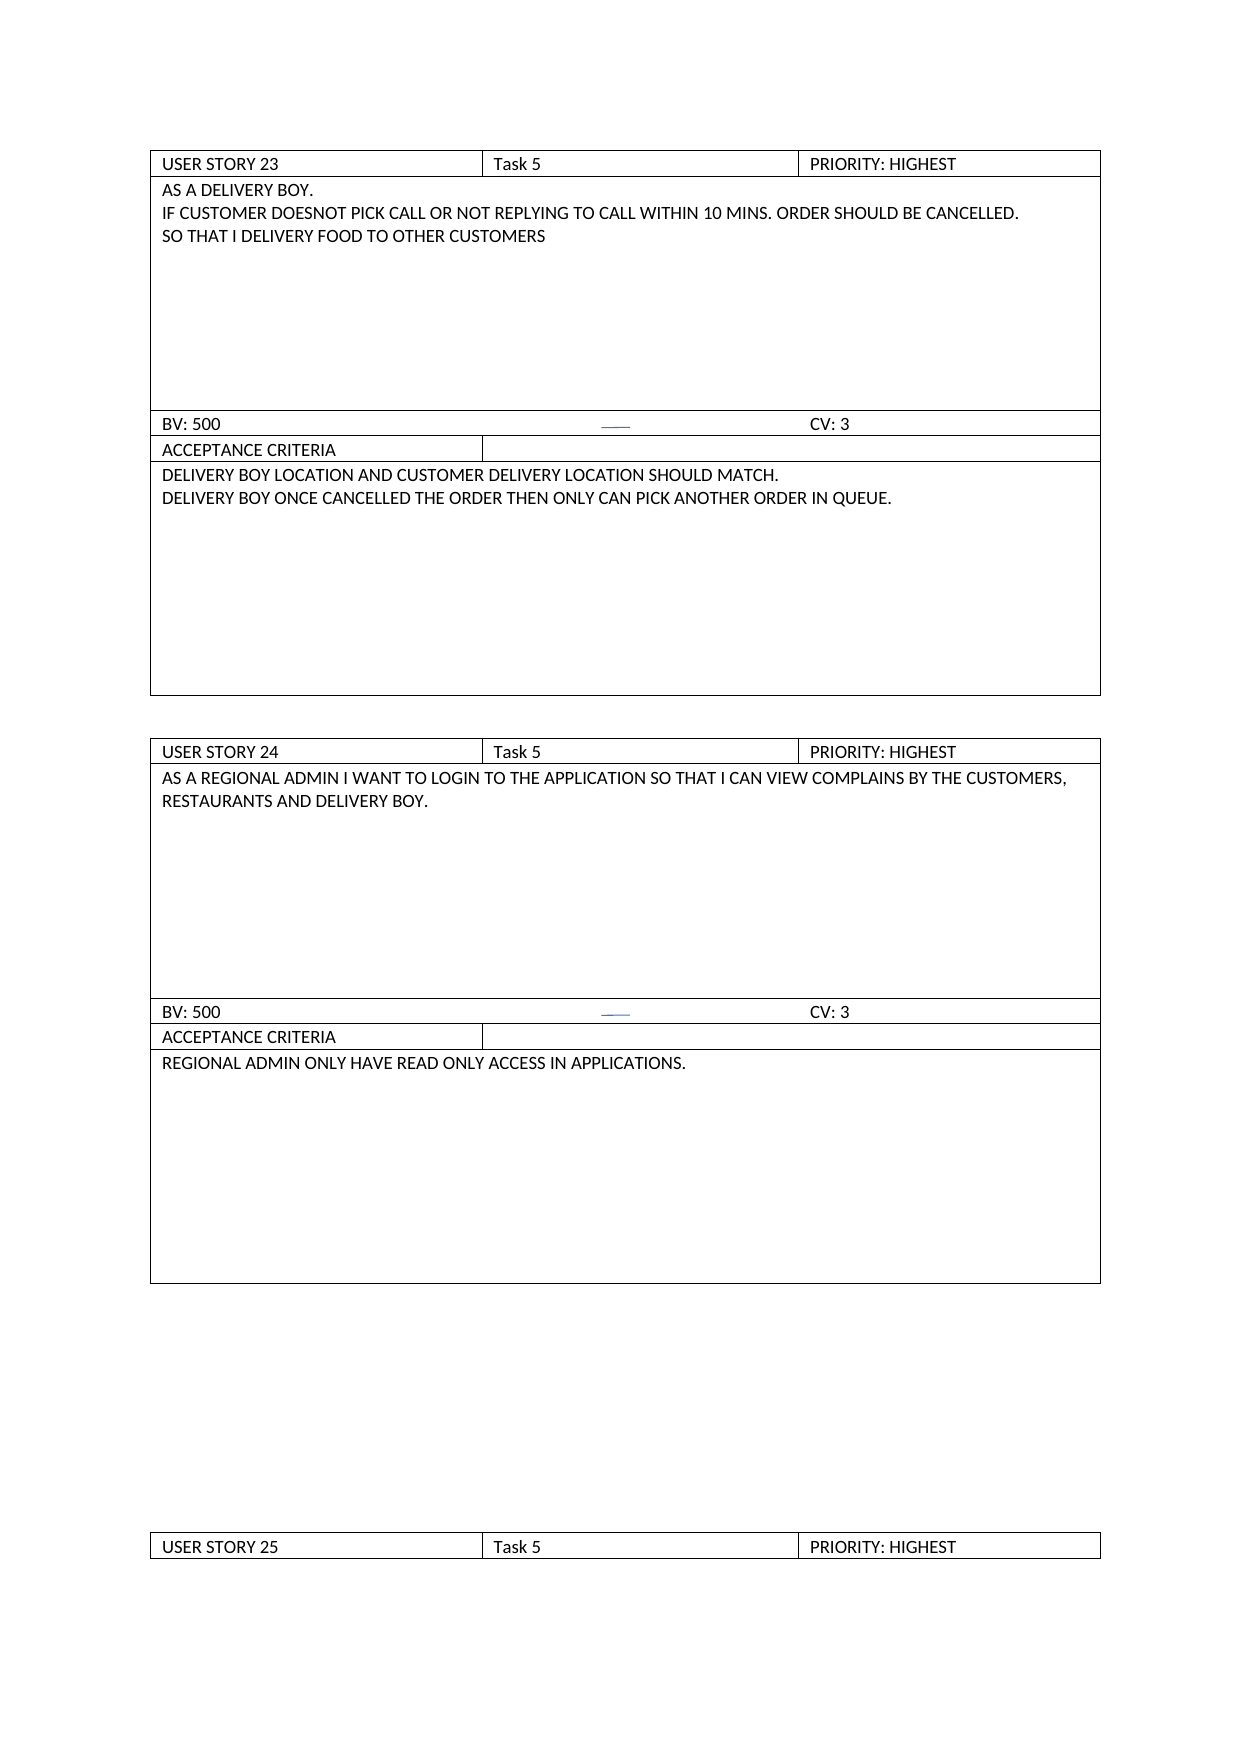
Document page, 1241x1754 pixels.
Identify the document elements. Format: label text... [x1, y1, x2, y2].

table_header Task 5 [483, 739, 798, 763]
table_header USER STORY 24 [151, 739, 482, 763]
table_header USER STORY 23 [151, 151, 482, 176]
table_cell [483, 436, 1100, 461]
table_cell DELIVERY BOY LOCATION AND CUSTOMER DELIVERY LOCATION SHOULD MATCH. DELIVERY BOY ONCE CANCELLED THE ORDER THEN ONLY CAN PICK ANOTHER ORDER IN QUEUE. [151, 462, 1100, 695]
table_cell ACCEPTANCE CRITERIA [151, 436, 482, 461]
table_cell [483, 1024, 1100, 1049]
table_cell AS A REGIONAL ADMIN I WANT TO LOGIN TO THE APPLICATION SO THAT I CAN VIEW COMPLAINS BY THE CUSTOMERS, RESTAURANTS AND DELIVERY BOY. [151, 764, 1100, 998]
table_header PRIORITY: HIGHEST [799, 151, 1100, 176]
table_cell [482, 999, 799, 1023]
table_cell REGIONAL ADMIN ONLY HAVE READ ONLY ACCESS IN APPLICATIONS. [151, 1050, 1100, 1283]
table_cell CV: 3 [799, 999, 1100, 1023]
table_header Task 5 [483, 1533, 798, 1558]
table_header PRIORITY: HIGHEST [799, 739, 1100, 763]
table_cell [482, 411, 799, 435]
table_header Task 5 [483, 151, 798, 176]
table_header USER STORY 25 [151, 1533, 482, 1558]
table_cell BV: 500 [151, 999, 482, 1023]
table_cell BV: 500 [151, 411, 482, 435]
table_header PRIORITY: HIGHEST [799, 1533, 1100, 1558]
table_cell CV: 3 [799, 411, 1100, 435]
table_cell ACCEPTANCE CRITERIA [151, 1024, 482, 1049]
